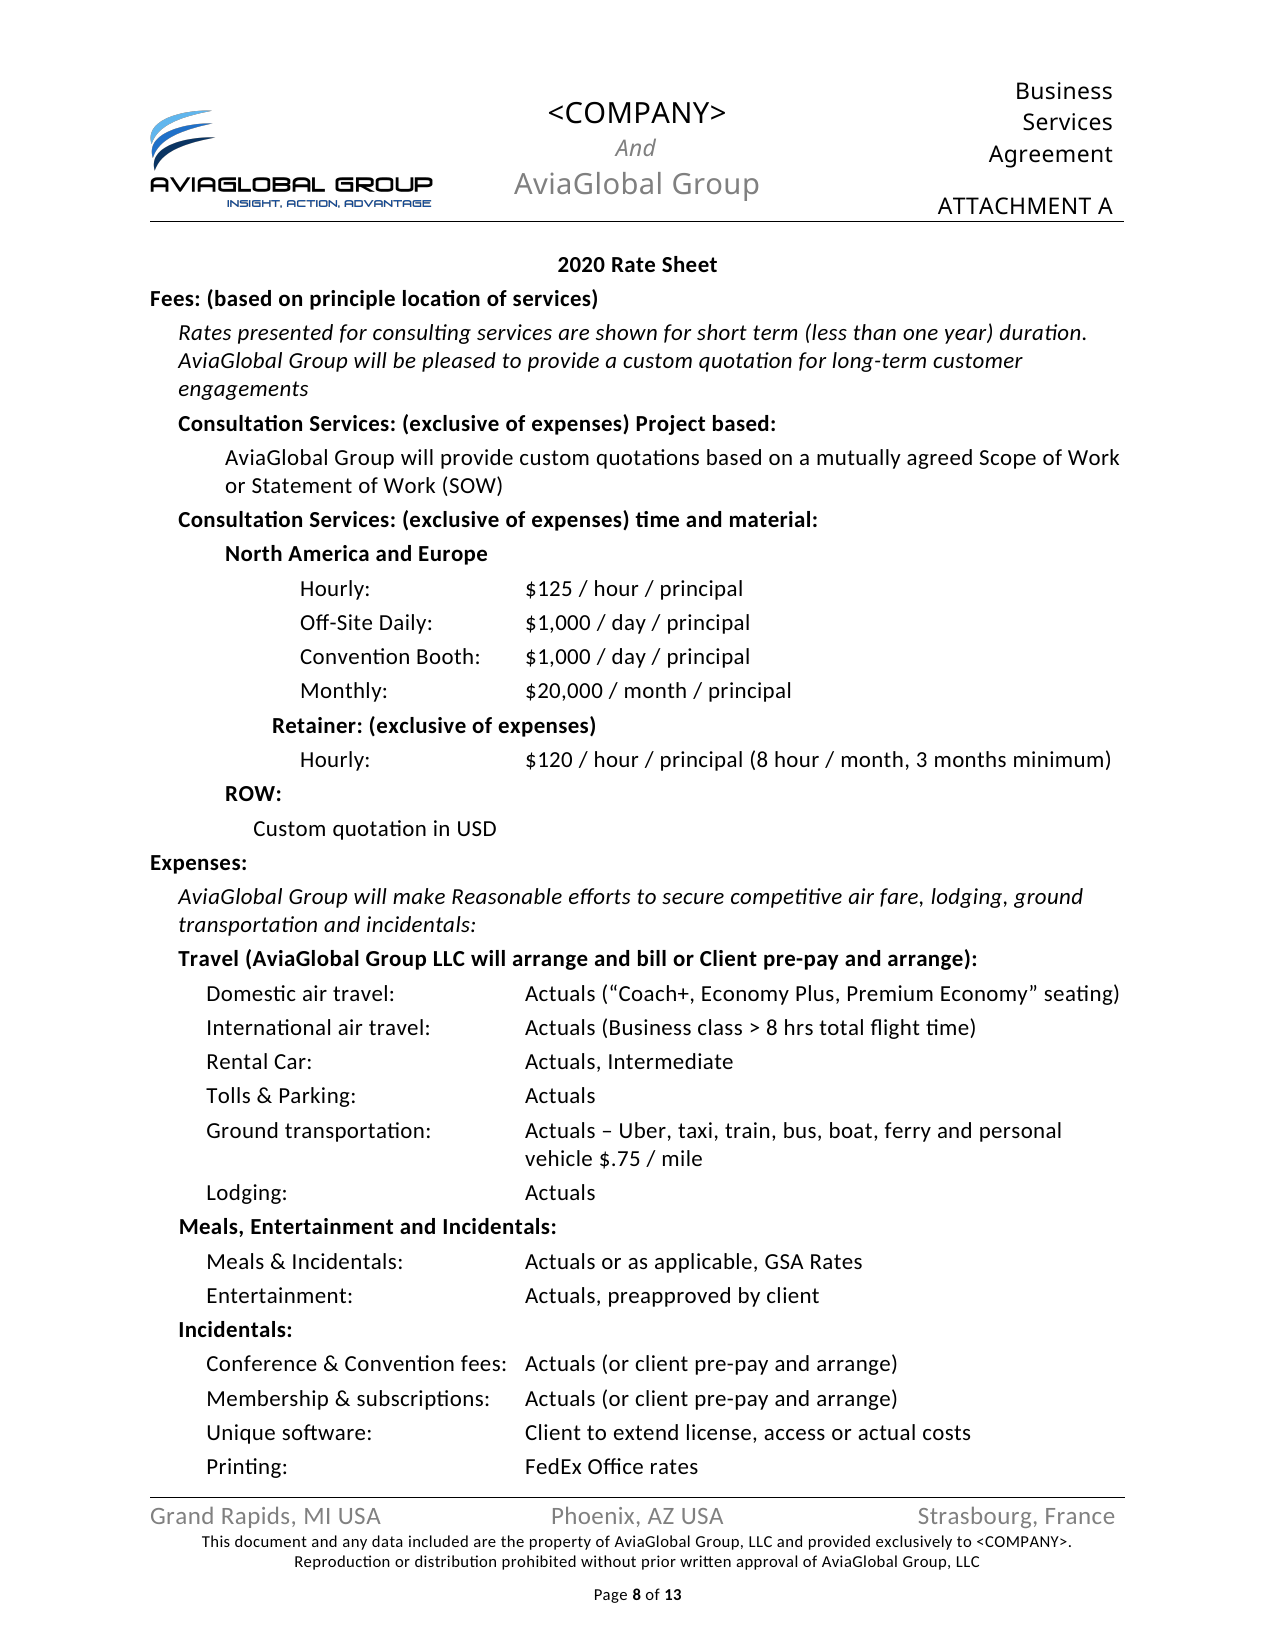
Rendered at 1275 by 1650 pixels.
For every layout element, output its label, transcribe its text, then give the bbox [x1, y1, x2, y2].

text Ground transportation: Actuals – Uber, taxi, train, bus, boat, ferry and personal vehicle $.75 / mile [206, 1116, 1125, 1172]
text Convention Booth: $1,000 / day / principal [300, 642, 1125, 670]
text Hourly: $125 / hour / principal [300, 574, 1125, 602]
text Conference & Convention fees: Actuals (or client pre-pay and arrange) [206, 1349, 1125, 1378]
text Expenses: [150, 848, 1125, 876]
text 2020 Rate Sheet [150, 250, 1125, 278]
text Consultation Services: (exclusive of expenses) time and material: [178, 505, 1125, 533]
text AviaGlobal Group will make Reasonable efforts to secure competitive air fare, lodging, ground transportation and incidentals: [178, 882, 1125, 938]
text Monthly: $20,000 / month / principal [300, 677, 1125, 705]
text Rental Car: Actuals, Intermediate [206, 1047, 1125, 1075]
text Printing: FedEx Office rates [206, 1452, 1125, 1480]
text Fees: (based on principle location of services) [150, 284, 1125, 312]
text Tolls & Parking: Actuals [206, 1082, 1125, 1110]
text Custom quotation in USD [253, 814, 1125, 842]
text Incidentals: [178, 1315, 1125, 1343]
text North America and Europe [225, 539, 1125, 568]
text Consultation Services: (exclusive of expenses) Project based: [178, 409, 1125, 437]
text Retainer: (exclusive of expenses) [272, 711, 1125, 739]
text Meals & Incidentals: Actuals or as applicable, GSA Rates [206, 1247, 1125, 1275]
text Rates presented for consulting services are shown for short term (less than one year) duration. AviaGlobal Group will be pleased to provide a custom quotation for long-term customer engagements [178, 318, 1125, 402]
picture [136, 99, 449, 217]
text Domestic air travel: Actuals (“Coach+, Economy Plus, Premium Economy” seating) [206, 979, 1125, 1007]
text Off-Site Daily: $1,000 / day / principal [300, 608, 1125, 636]
text Travel (AviaGlobal Group LLC will arrange and bill or Client pre-pay and arrange): [178, 944, 1125, 973]
text Lodging: Actuals [206, 1178, 1125, 1206]
text International air travel: Actuals (Business class > 8 hrs total flight time) [206, 1013, 1125, 1041]
text Membership & subscriptions: Actuals (or client pre-pay and arrange) [206, 1384, 1125, 1412]
text ROW: [225, 779, 1125, 807]
text Unique software: Client to extend license, access or actual costs [206, 1418, 1125, 1446]
text Hourly: $120 / hour / principal (8 hour / month, 3 months minimum) [300, 745, 1125, 773]
text Entertainment: Actuals, preapproved by client [206, 1281, 1125, 1309]
text Meals, Entertainment and Incidentals: [178, 1212, 1125, 1241]
text AviaGlobal Group will provide custom quotations based on a mutually agreed Scope of Work or Statement of Work (SOW) [225, 443, 1125, 499]
